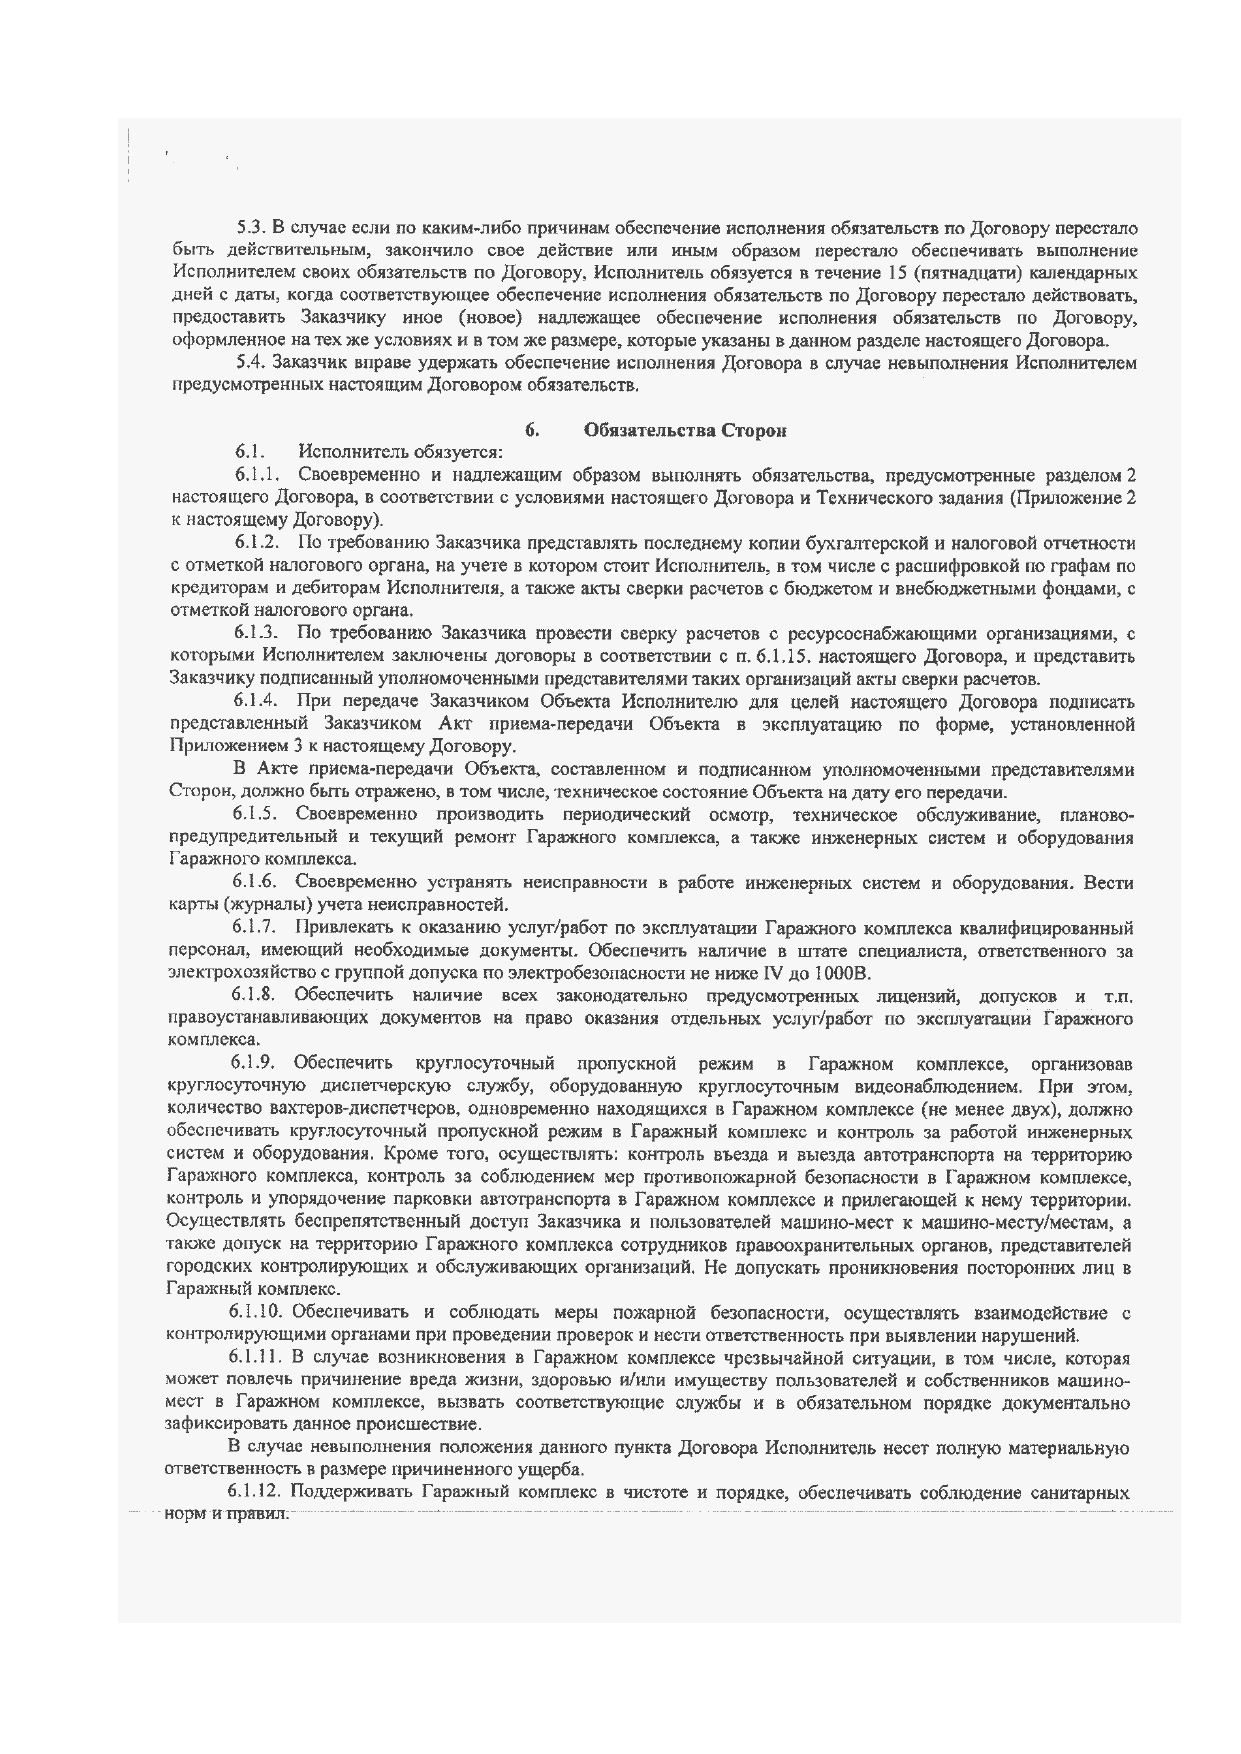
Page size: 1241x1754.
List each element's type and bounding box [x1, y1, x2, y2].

picture [118, 118, 1182, 1623]
